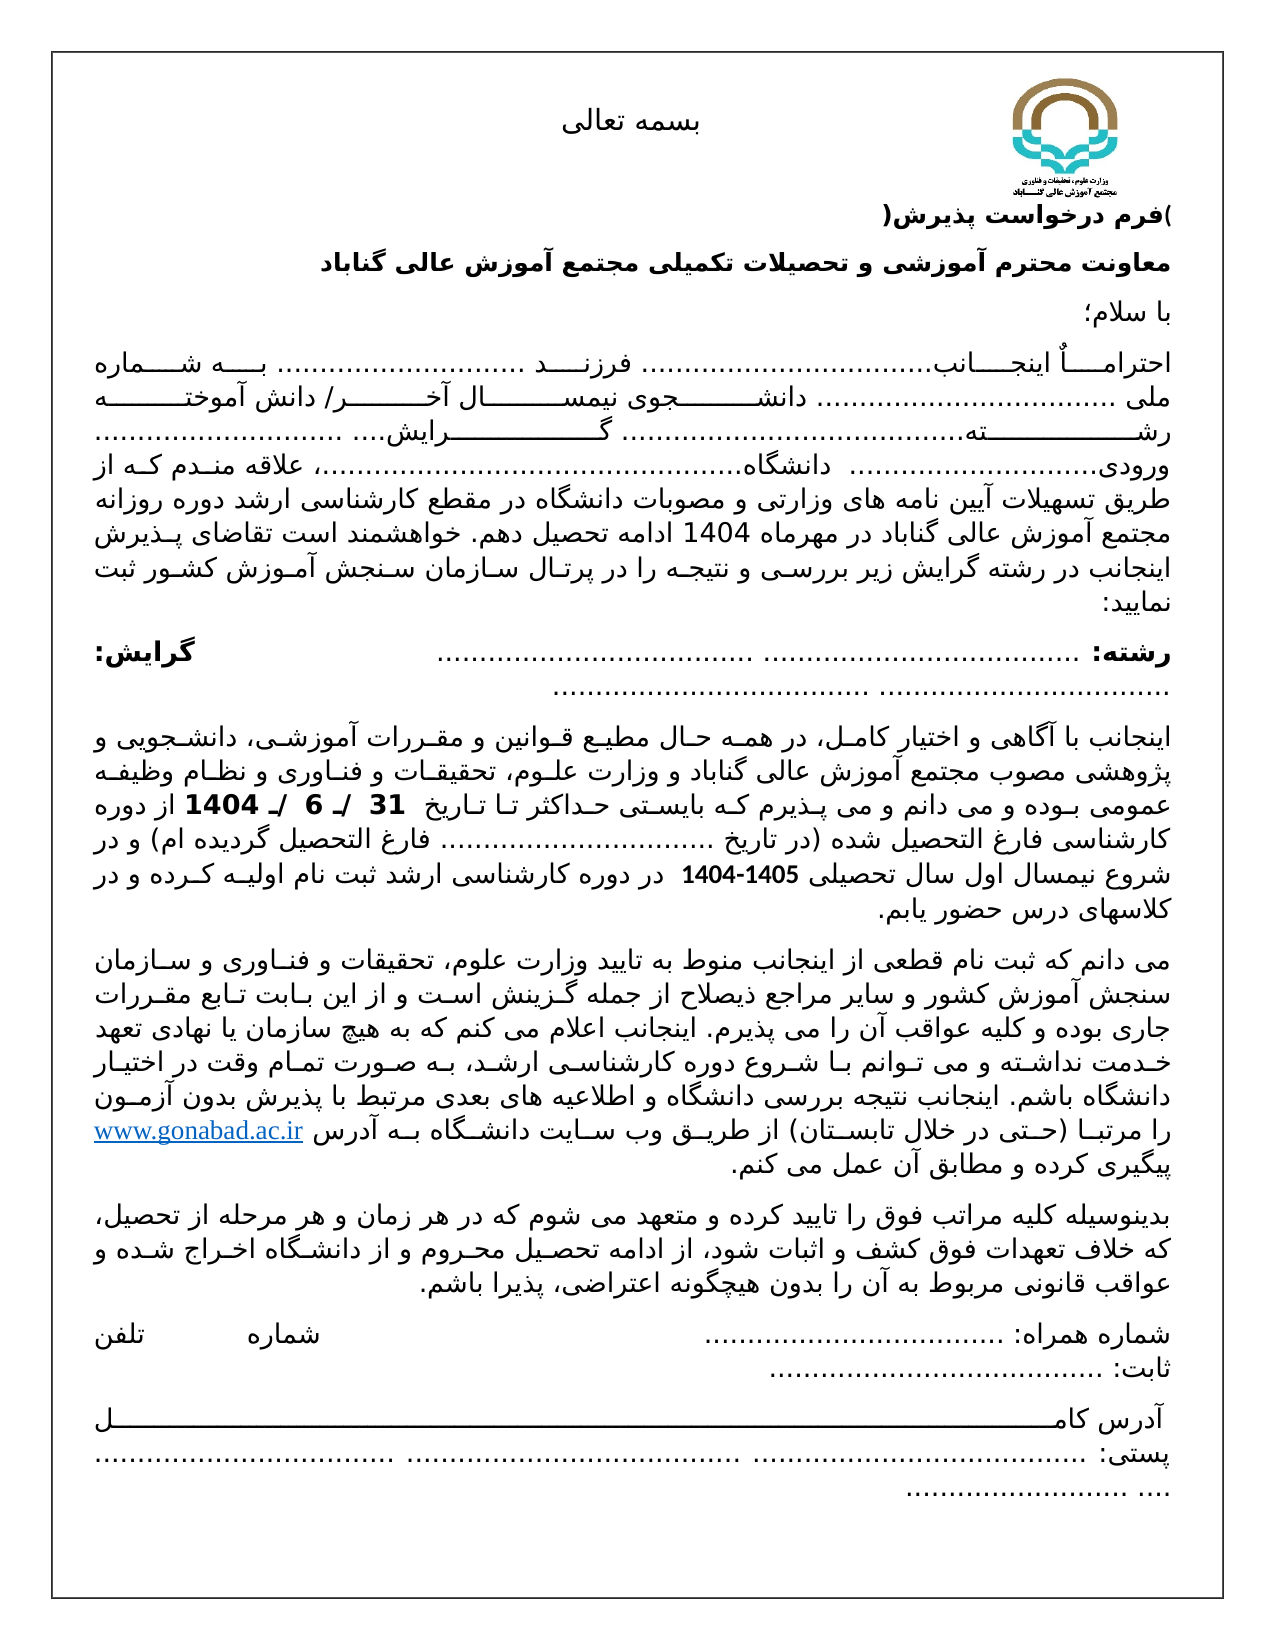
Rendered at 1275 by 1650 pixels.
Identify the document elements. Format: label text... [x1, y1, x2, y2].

text شماره همراه: ................................... شماره تلفن ثابت: ....................................... [94, 1318, 1172, 1384]
text )فرم درخواست پذیرش( [94, 199, 1172, 229]
text می دانم که ثبت نام قطعی از اینجانب منوط به تایید وزارت علوم، تحقیقات و فناوری و سازمان سنجش آموزش کشور و سایر مراجع ذیصلاح از جمله گزینش است و از این بابت تابع مقررات جاری بوده و کلیه عواقب آن را می پذیرم. اینجانب اعلام می کنم که به هیچ سازمان یا نهادی تعهد خدمت نداشته و می توانم با شروع دوره کارشناسی ارشد، به صورت تمام وقت در اختیار دانشگاه باشم. اینجانب نتیجه بررسی دانشگاه و اطلاعیه های بعدی مرتبط با پذیرش بدون آزمون را مرتبا (حتی در خلال تابستان) از طریق وب سایت دانشگاه به آدرس www.gonabad.ac.ir پیگیری کرده و مطابق آن عمل می کنم. [94, 944, 1172, 1180]
text معاونت محترم آموزشی و تحصیلات تکمیلی مجتمع آموزش عالی گناباد [94, 249, 1172, 278]
text بدینوسیله کلیه مراتب فوق را تایید کرده و متعهد می شوم که در هر زمان و هر مرحله از تحصیل، که خلاف تعهدات فوق کشف و اثبات شود، از ادامه تحصیل محروم و از دانشگاه اخراج شده و عواقب قانونی مربوط به آن را بدون هیچگونه اعتراضی، پذیرا باشم. [94, 1199, 1172, 1299]
text بسمه تعالی [141, 103, 998, 137]
text رشته: ..................................... ..................................... گرایش: .................................. ..................................... [94, 637, 1172, 702]
picture [998, 68, 1125, 202]
text اینجانب با آگاهی و اختیار کامل، در همه حال مطیع قوانین و مقررات آموزشی، دانشجویی و پژوهشی مصوب مجتمع آموزش عالی گناباد و وزارت علوم، تحقیقات و فناوری و نظام وظیفه عمومی بوده و می دانم و می پذیرم که بایستی حداکثر تا تاریخ 31 / 6 / 1404 از دوره کارشناسی فارغ التحصیل شده (در تاریخ ................................ فارغ التحصیل گردیده ام) و در شروع نیمسال اول سال تحصیلی 1405-1404 در دوره کارشناسی ارشد ثبت نام اولیه کرده و در کلاسهای درس حضور یابم. [94, 721, 1172, 925]
text احتراماٌ اینجانب.................................. فرزند ............................. به شماره ملی ................................... دانشجوی نیمسال آخر/ دانش آموخته رشته........................................ گرایش.... ............................. ورودی............................. دانشگاه.................................................، علاقه مندم که از طریق تسهیلات آیین نامه های وزارتی و مصوبات دانشگاه در مقطع کارشناسی ارشد دوره روزانه مجتمع آموزش عالی گناباد در مهرماه 1404 ادامه تحصیل دهم. خواهشمند است تقاضای پذیرش اینجانب در رشته گرایش زیر بررسی و نتیجه را در پرتال سازمان سنجش آموزش کشور ثبت نمایید: [94, 347, 1172, 617]
text آدرس کامل پستی: ....................................... ....................................... ....................................... .......................... [94, 1403, 1172, 1503]
text با سلام؛ [94, 297, 1172, 328]
